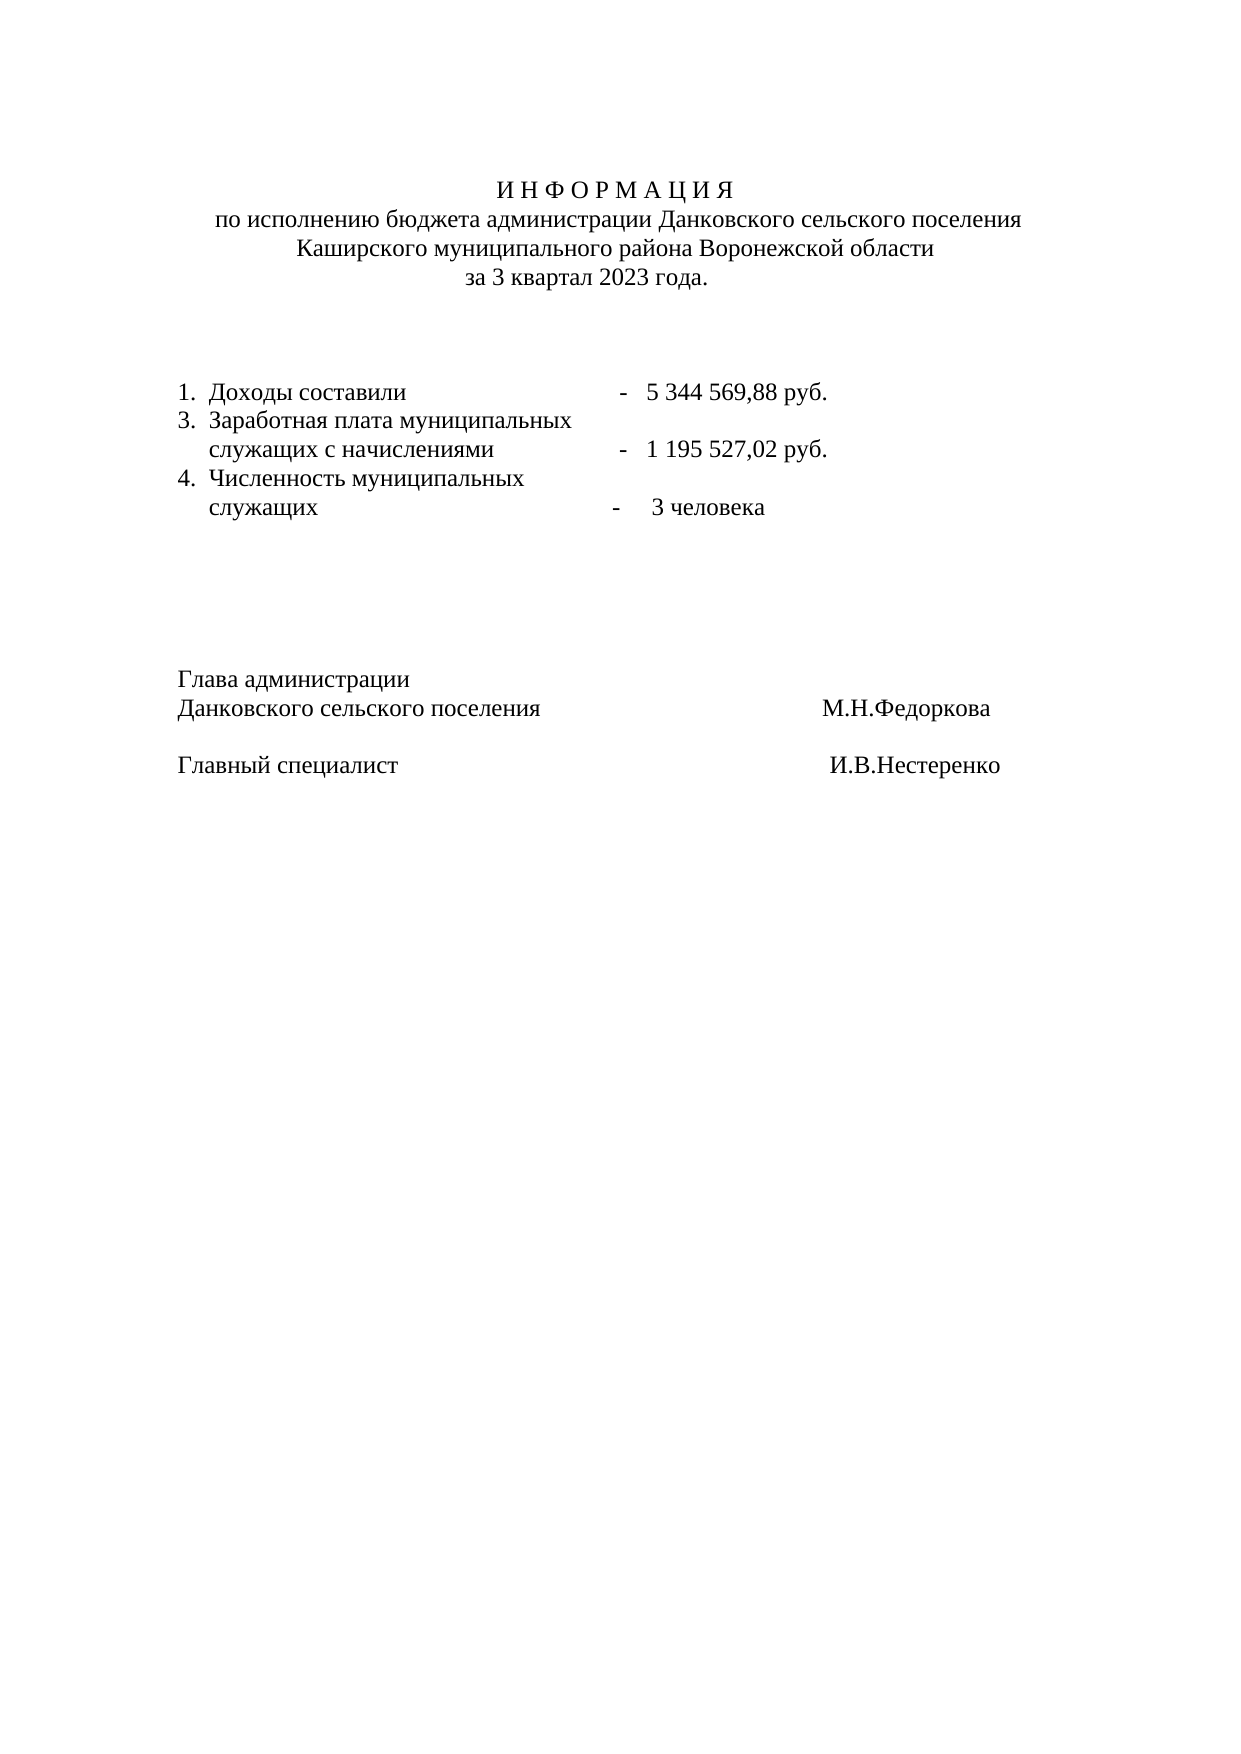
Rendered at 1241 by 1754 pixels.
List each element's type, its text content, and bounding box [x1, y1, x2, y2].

text 4. Численность муниципальных [177, 463, 1152, 492]
text Данковского сельского поселения М.Н.Федоркова [177, 693, 1152, 722]
text 3. Заработная плата муниципальных [177, 406, 1152, 434]
text служащих - 3 человека [177, 492, 1152, 521]
text 1. Доходы составили - 5 344 569,88 руб. [177, 377, 1152, 406]
text И Н Ф О Р М А Ц И Я [177, 176, 1152, 204]
text Главный специалист И.В.Нестеренко [177, 751, 1152, 779]
text Каширского муниципального района Воронежской области [177, 233, 1152, 262]
text служащих с начислениями - 1 195 527,02 руб. [177, 434, 1152, 463]
text по исполнению бюджета администрации Данковского сельского поселения [177, 204, 1152, 233]
text Глава администрации [177, 664, 1152, 693]
text за 3 квартал 2023 года. [177, 262, 1152, 291]
